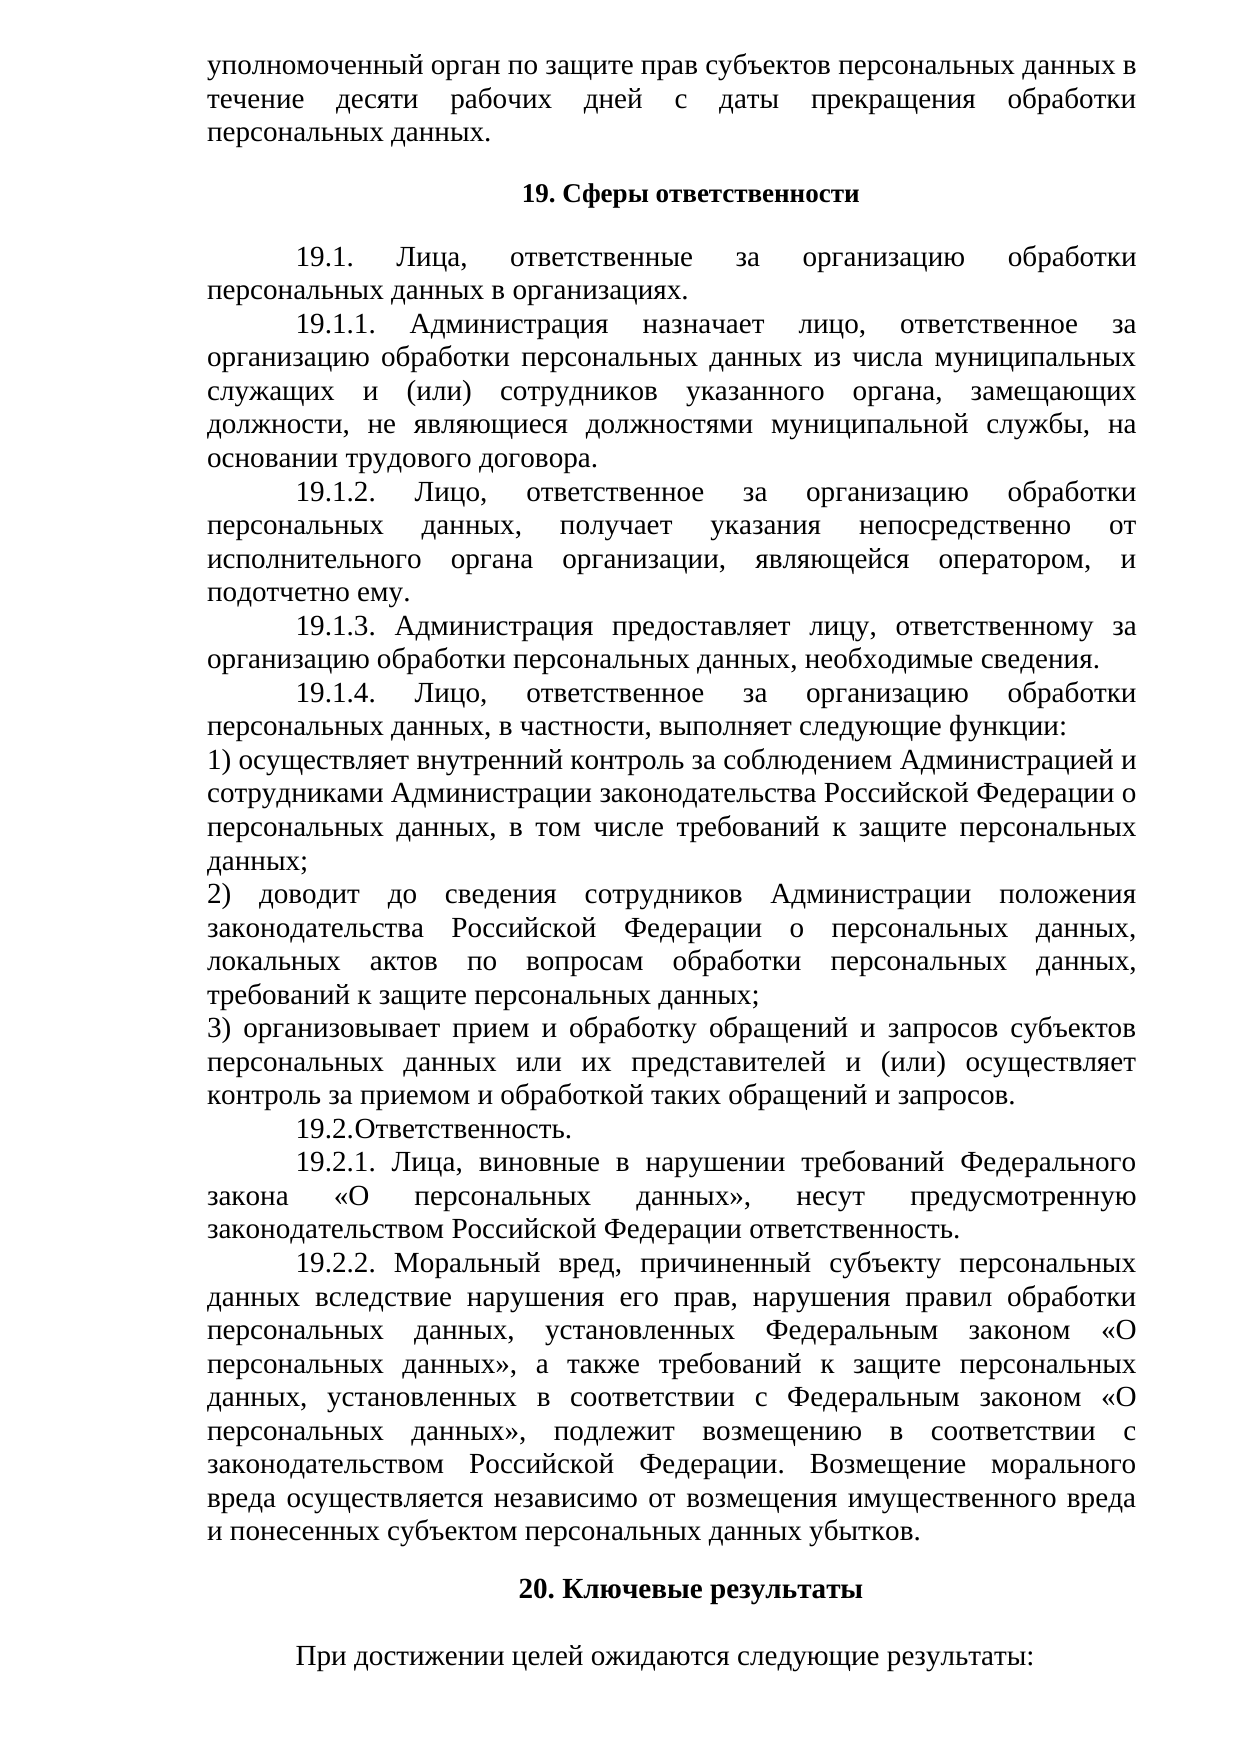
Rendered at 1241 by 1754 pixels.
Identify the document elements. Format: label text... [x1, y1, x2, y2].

text 1) осуществляет внутренний контроль за соблюдением Администрацией и сотрудниками Администрации законодательства Российской Федерации о персональных данных, в том числе требований к защите персональных данных; [207, 742, 1137, 876]
text 19.1.2. Лицо, ответственное за организацию обработки персональных данных, получает указания непосредственно от исполнительного органа организации, являющейся оператором, и подотчетно ему. [207, 474, 1137, 608]
text При достижении целей ожидаются следующие результаты: [207, 1638, 1137, 1672]
text 3) организовывает прием и обработку обращений и запросов субъектов персональных данных или их представителей и (или) осуществляет контроль за приемом и обработкой таких обращений и запросов. [207, 1010, 1137, 1111]
text 19.1.4. Лицо, ответственное за организацию обработки персональных данных, в частности, выполняет следующие функции: [207, 675, 1137, 742]
list Ответственность. [207, 1111, 1137, 1144]
text 19.1.1. Администрация назначает лицо, ответственное за организацию обработки персональных данных из числа муниципальных служащих и (или) сотрудников указанного органа, замещающих должности, не являющиеся должностями муниципальной службы, на основании трудового договора. [207, 306, 1137, 474]
text 19.2.1. Лица, виновные в нарушении требований Федерального закона «О персональных данных», несут предусмотренную законодательством Российской Федерации ответственность. [207, 1144, 1137, 1245]
text 19.2.2. Моральный вред, причиненный субъекту персональных данных вследствие нарушения его прав, нарушения правил обработки персональных данных, установленных Федеральным законом «О персональных данных», а также требований к защите персональных данных, установленных в соответствии с Федеральным законом «О персональных данных», подлежит возмещению в соответствии с законодательством Российской Федерации. Возмещение морального вреда осуществляется независимо от возмещения имущественного вреда и понесенных субъектом персональных данных убытков. [207, 1245, 1137, 1547]
text 19.1.3. Администрация предоставляет лицу, ответственному за организацию обработки персональных данных, необходимые сведения. [207, 608, 1137, 675]
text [207, 47, 1137, 148]
text 19. Сферы ответственности [244, 177, 1137, 208]
text 20. Ключевые результаты [244, 1571, 1137, 1605]
text 19.1. Лица, ответственные за организацию обработки персональных данных в организациях. [207, 239, 1137, 306]
text 2) доводит до сведения сотрудников Администрации положения законодательства Российской Федерации о персональных данных, локальных актов по вопросам обработки персональных данных, требований к защите персональных данных; [207, 876, 1137, 1010]
